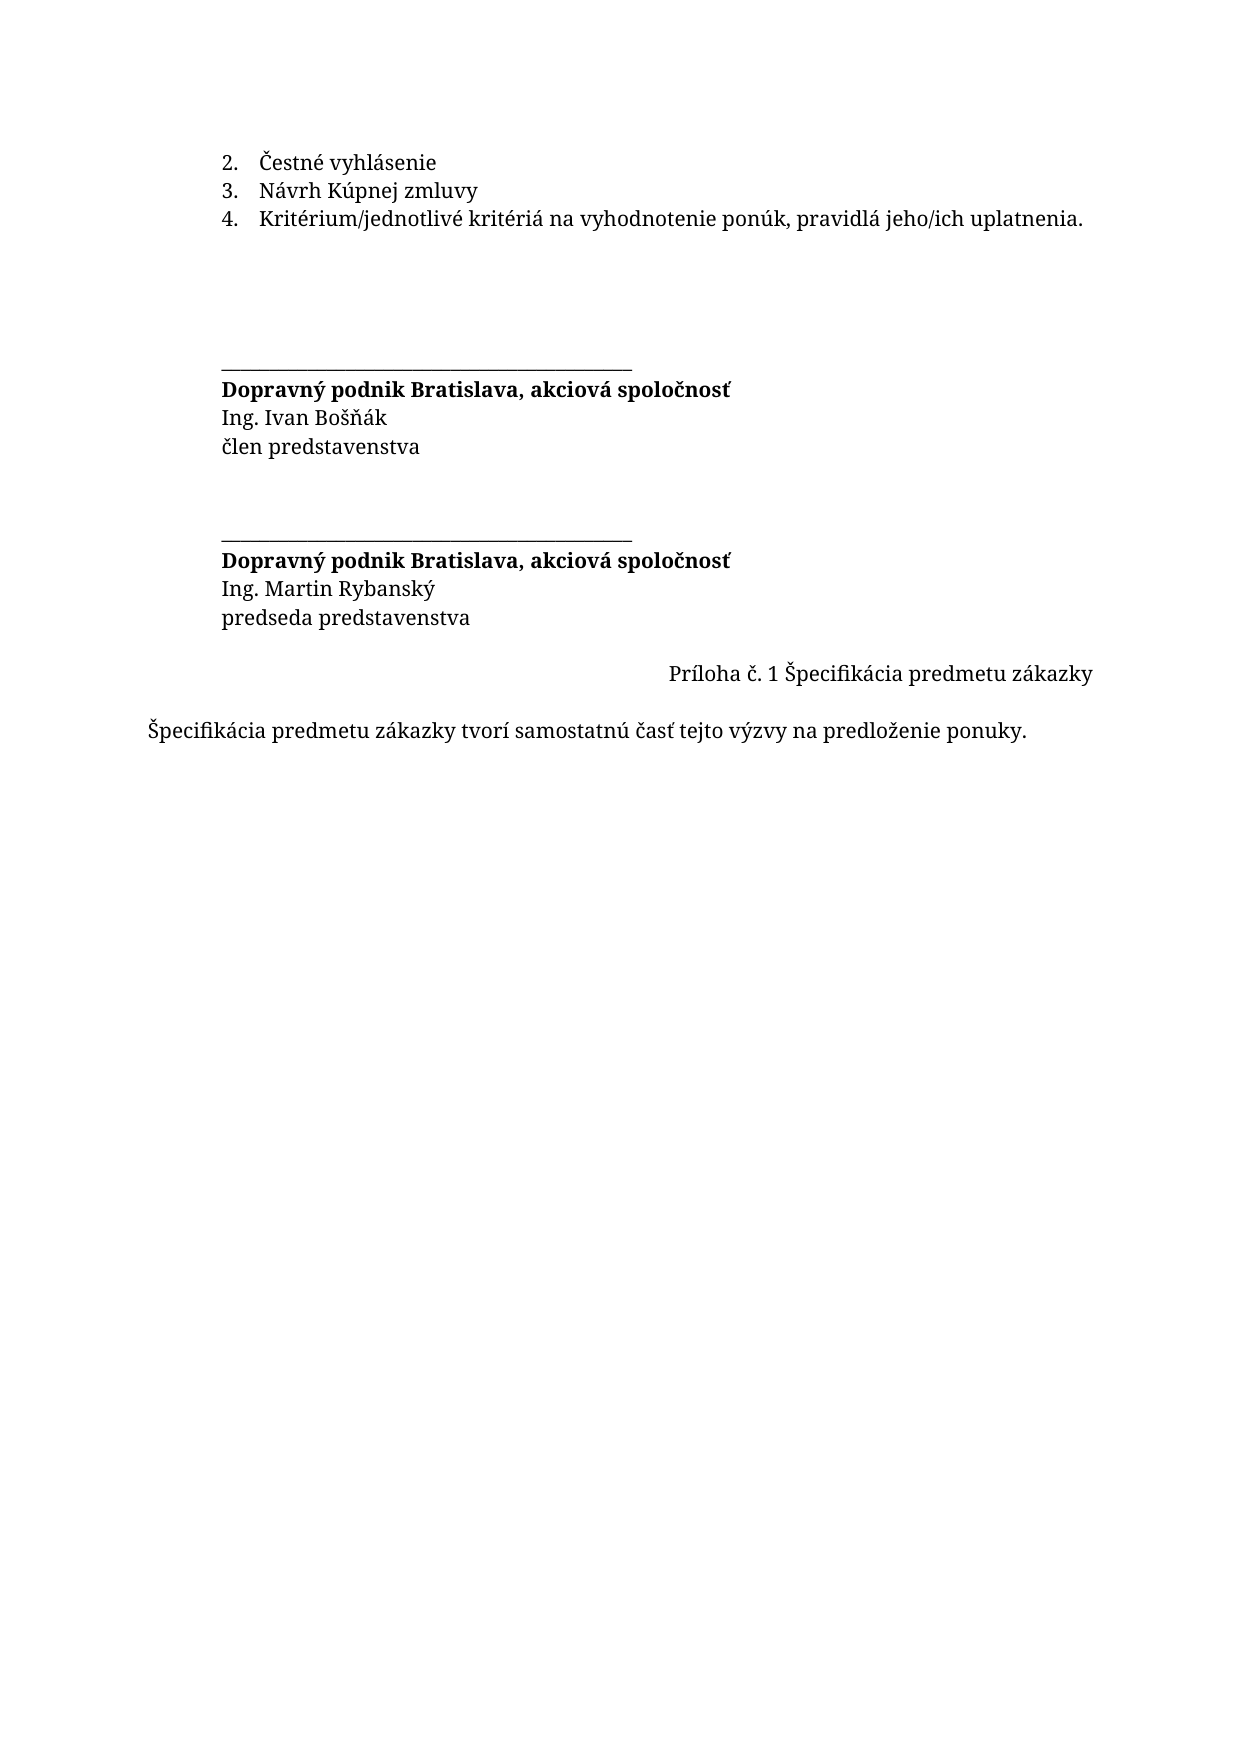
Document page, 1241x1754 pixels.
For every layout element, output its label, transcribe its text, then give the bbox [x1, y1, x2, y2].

text člen predstavenstva [148, 432, 1093, 460]
text Špecifikácia predmetu zákazky tvorí samostatnú časť tejto výzvy na predloženie ponuky. [148, 716, 1093, 745]
list Čestné vyhlásenie [221, 148, 1093, 176]
text Ing. Ivan Bošňák [148, 403, 1093, 432]
text Príloha č. 1 Špecifikácia predmetu zákazky [148, 659, 1093, 688]
text ___________________________________________ [148, 517, 1093, 546]
text Dopravný podnik Bratislava, akciová spoločnosť [148, 546, 1093, 574]
text ___________________________________________ [148, 347, 1093, 375]
text Ing. Martin Rybanský [148, 574, 1093, 603]
text predseda predstavenstva [148, 603, 1093, 631]
list Návrh Kúpnej zmluvy [221, 176, 1093, 204]
text Dopravný podnik Bratislava, akciová spoločnosť [148, 375, 1093, 403]
list Kritérium/jednotlivé kritériá na vyhodnotenie ponúk, pravidlá jeho/ich uplatnenia. [221, 204, 1093, 233]
